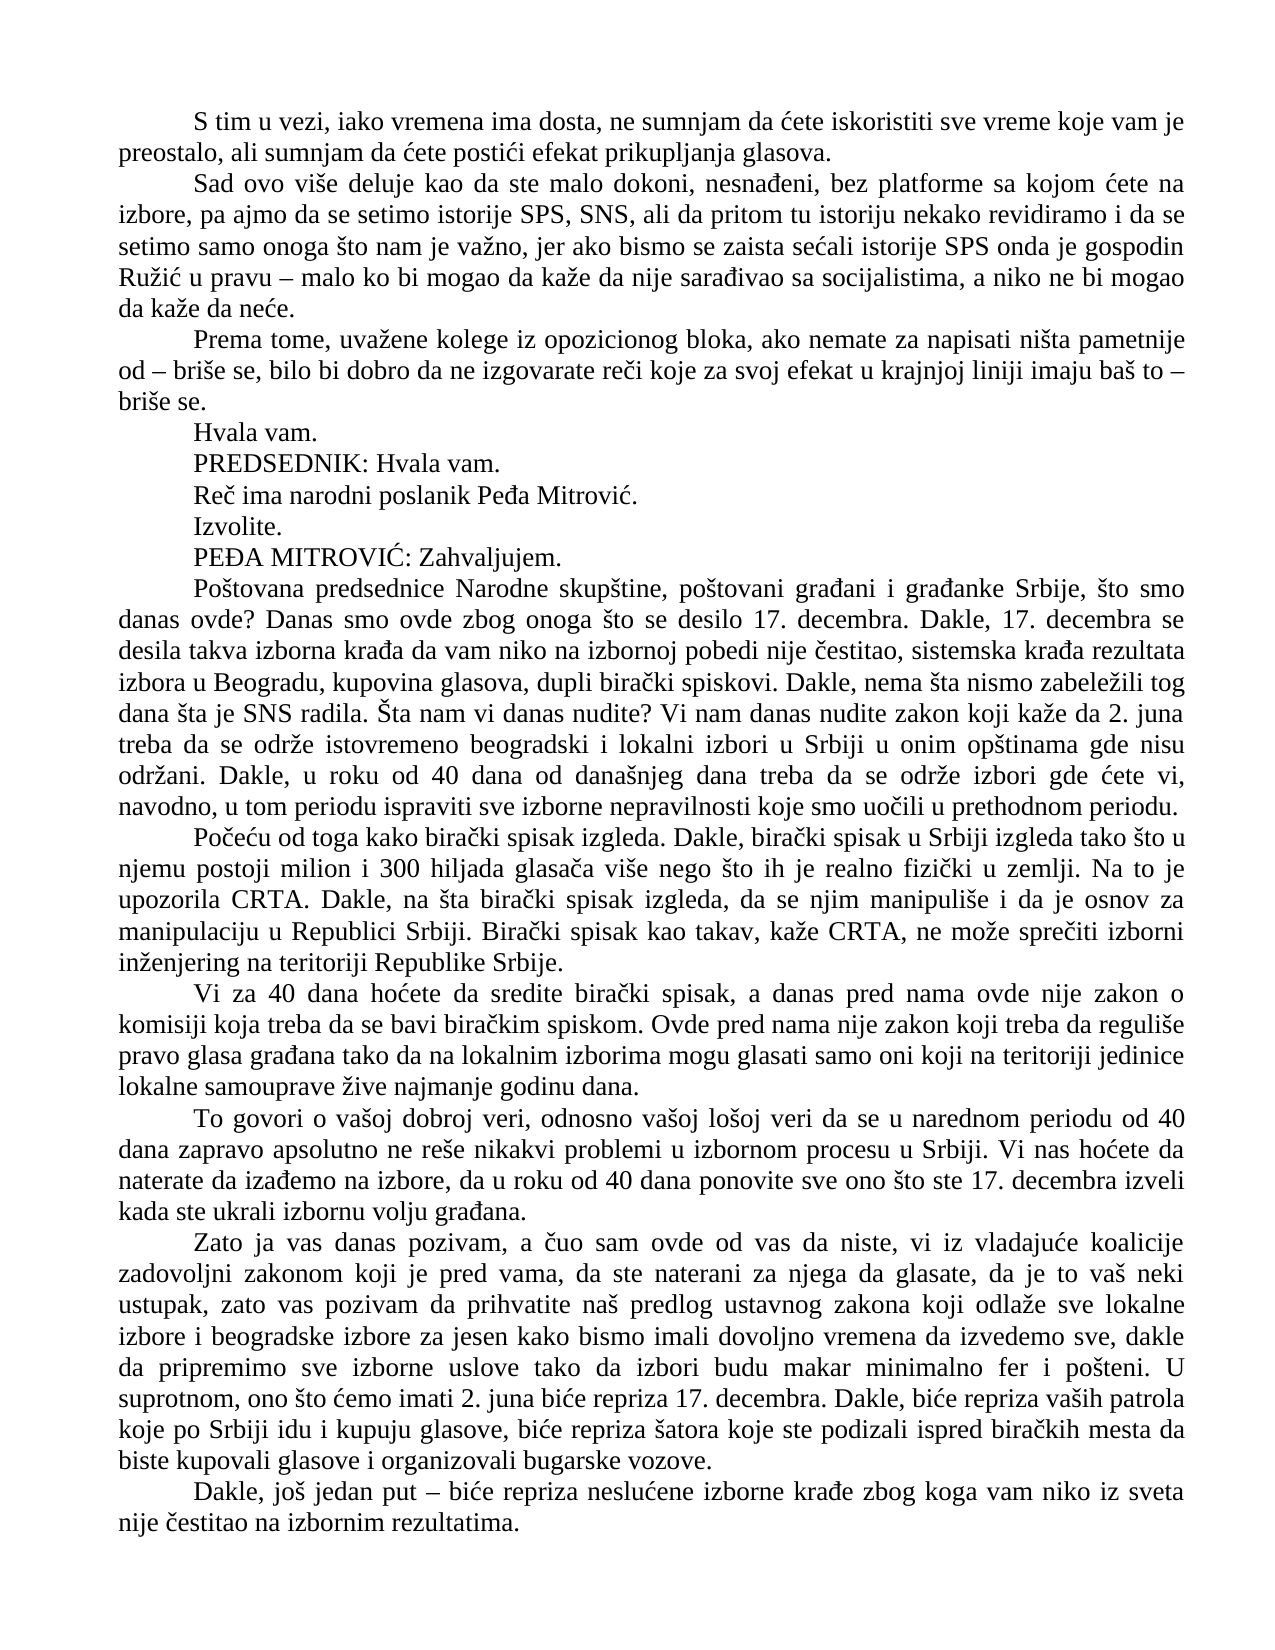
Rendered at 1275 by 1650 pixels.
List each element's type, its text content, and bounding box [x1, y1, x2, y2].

text Sad ovo više deluje kao da ste malo dokoni, nesnađeni, bez platforme sa kojom ćete na izbore, pa ajmo da se setimo istorije SPS, SNS, ali da pritom tu istoriju nekako revidiramo i da se setimo samo onoga što nam je važno, jer ako bismo se zaista sećali istorije SPS onda je gospodin Ružić u pravu – malo ko bi mogao da kaže da nije sarađivao sa socijalistima, a niko ne bi mogao da kaže da neće. [118, 167, 1186, 323]
text Počeću od toga kako birački spisak izgleda. Dakle, birački spisak u Srbiji izgleda tako što u njemu postoji milion i 300 hiljada glasača više nego što ih je realno fizički u zemlji. Na to je upozorila CRTA. Dakle, na šta birački spisak izgleda, da se njim manipuliše i da je osnov za manipulaciju u Republici Srbiji. Birački spisak kao takav, kaže CRTA, ne može sprečiti izborni inženjering na teritoriji Republike Srbije. [118, 821, 1186, 977]
text PEĐA MITROVIĆ: Zahvaljujem. [118, 541, 1186, 572]
text S tim u vezi, iako vremena ima dosta, ne sumnjam da ćete iskoristiti sve vreme koje vam je preostalo, ali sumnjam da ćete postići efekat prikupljanja glasova. [118, 105, 1186, 167]
text Reč ima narodni poslanik Peđa Mitrović. [118, 479, 1186, 510]
text Dakle, još jedan put – biće repriza neslućene izborne krađe zbog koga vam niko iz sveta nije čestitao na izbornim rezultatima. [118, 1475, 1186, 1538]
text Vi za 40 dana hoćete da sredite birački spisak, a danas pred nama ovde nije zakon o komisiji koja treba da se bavi biračkim spiskom. Ovde pred nama nije zakon koji treba da reguliše pravo glasa građana tako da na lokalnim izborima mogu glasati samo oni koji na teritoriji jedinice lokalne samouprave žive najmanje godinu dana. [118, 977, 1186, 1102]
text To govori o vašoj dobroj veri, odnosno vašoj lošoj veri da se u narednom periodu od 40 dana zapravo apsolutno ne reše nikakvi problemi u izbornom procesu u Srbiji. Vi nas hoćete da naterate da izađemo na izbore, da u roku od 40 dana ponovite sve ono što ste 17. decembra izveli kada ste ukrali izbornu volju građana. [118, 1102, 1186, 1226]
text Poštovana predsednice Narodne skupštine, poštovani građani i građanke Srbije, što smo danas ovde? Danas smo ovde zbog onoga što se desilo 17. decembra. Dakle, 17. decembra se desila takva izborna krađa da vam niko na izbornoj pobedi nije čestitao, sistemska krađa rezultata izbora u Beogradu, kupovina glasova, dupli birački spiskovi. Dakle, nema šta nismo zabeležili tog dana šta je SNS radila. Šta nam vi danas nudite? Vi nam danas nudite zakon koji kaže da 2. juna treba da se održe istovremeno beogradski i lokalni izbori u Srbiji u onim opštinama gde nisu održani. Dakle, u roku od 40 dana od današnjeg dana treba da se održe izbori gde ćete vi, navodno, u tom periodu ispraviti sve izborne nepravilnosti koje smo uočili u prethodnom periodu. [118, 572, 1186, 821]
text Hvala vam. [118, 416, 1186, 448]
text PREDSEDNIK: Hvala vam. [118, 448, 1186, 479]
text Zato ja vas danas pozivam, a čuo sam ovde od vas da niste, vi iz vladajuće koalicije zadovoljni zakonom koji je pred vama, da ste naterani za njega da glasate, da je to vaš neki ustupak, zato vas pozivam da prihvatite naš predlog ustavnog zakona koji odlaže sve lokalne izbore i beogradske izbore za jesen kako bismo imali dovoljno vremena da izvedemo sve, dakle da pripremimo sve izborne uslove tako da izbori budu makar minimalno fer i pošteni. U suprotnom, ono što ćemo imati 2. juna biće repriza 17. decembra. Dakle, biće repriza vaših patrola koje po Srbiji idu i kupuju glasove, biće repriza šatora koje ste podizali ispred biračkih mesta da biste kupovali glasove i organizovali bugarske vozove. [118, 1226, 1186, 1475]
text Prema tome, uvažene kolege iz opozicionog bloka, ako nemate za napisati ništa pametnije od – briše se, bilo bi dobro da ne izgovarate reči koje za svoj efekat u krajnjoj liniji imaju baš to – briše se. [118, 323, 1186, 416]
text Izvolite. [118, 510, 1186, 541]
